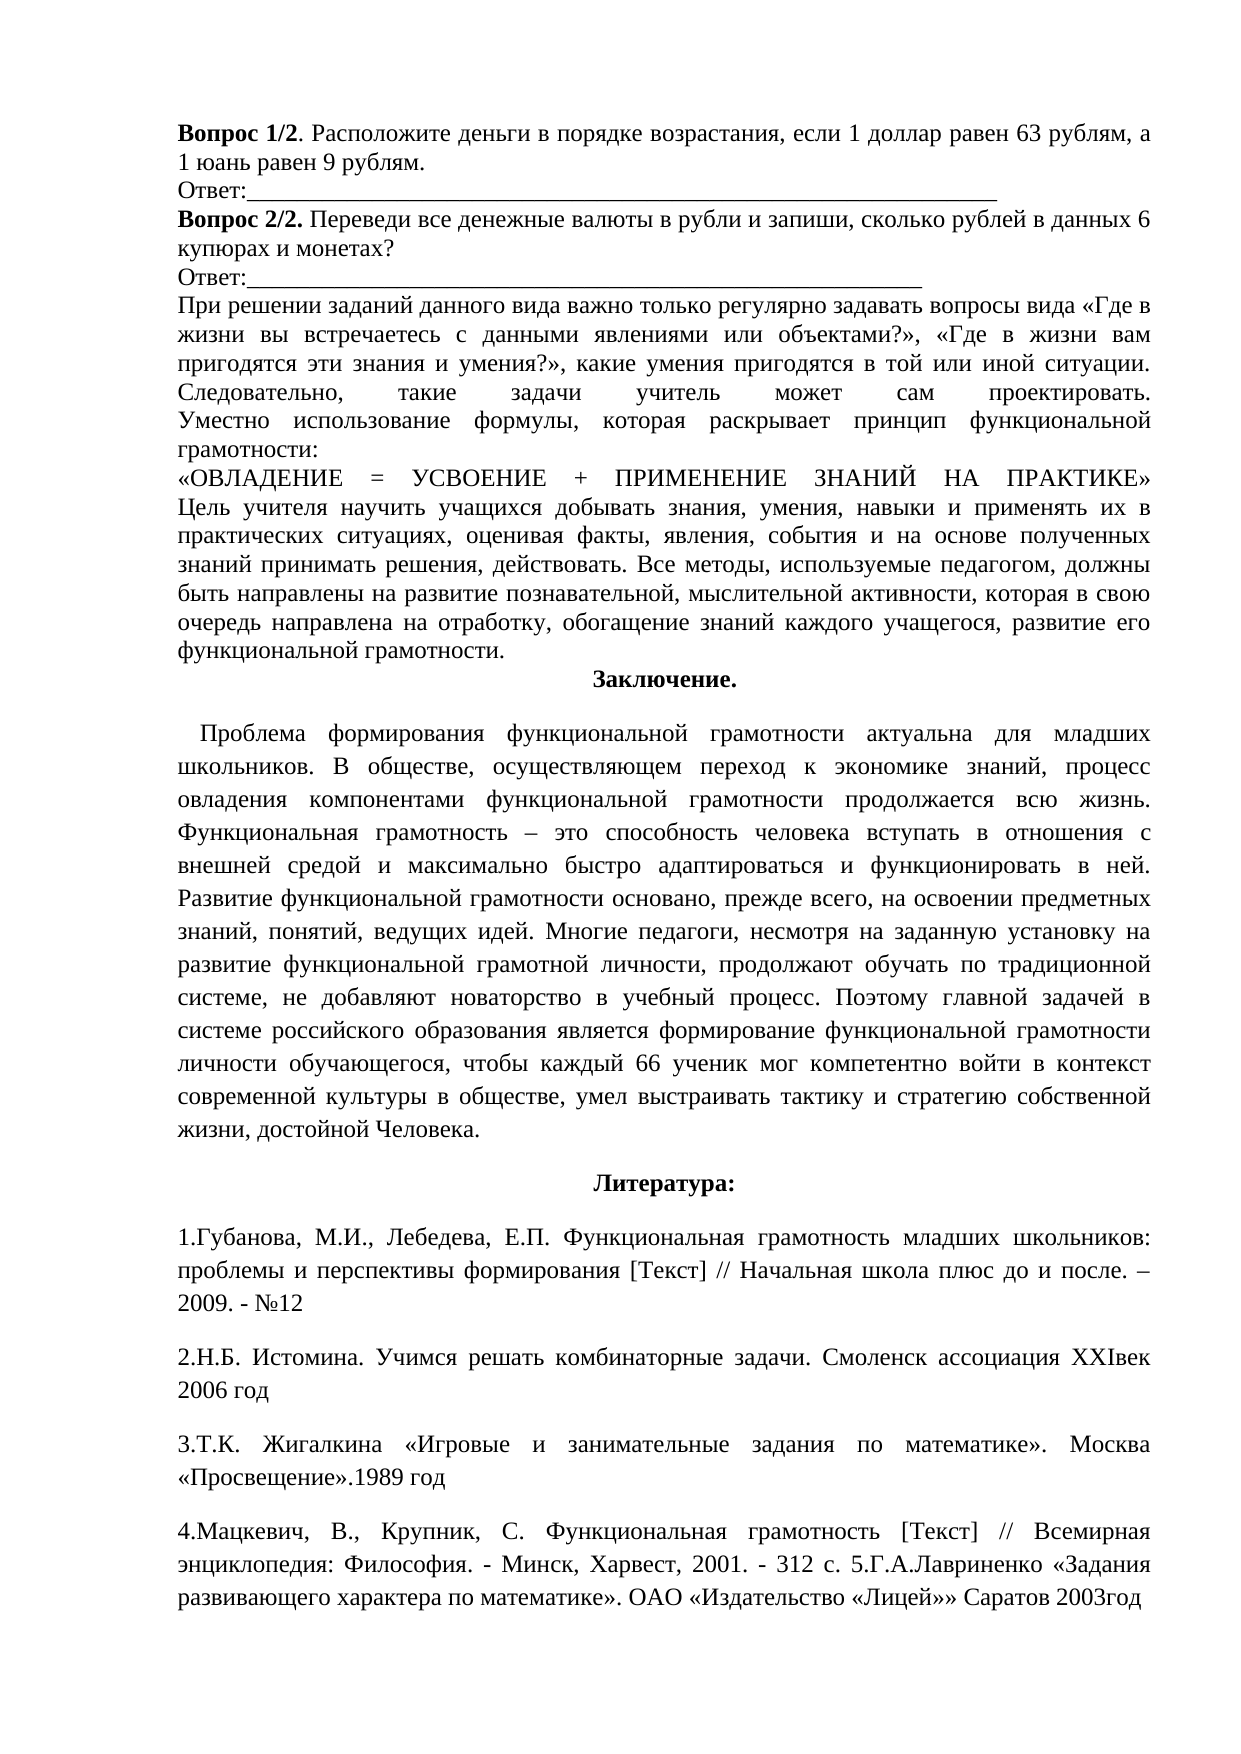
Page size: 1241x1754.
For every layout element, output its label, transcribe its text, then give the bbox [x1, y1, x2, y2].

text Вопрос 2/2. Переведи все денежные валюты в рубли и запиши, сколько рублей в данных 6 купюрах и монетах? [177, 204, 1152, 262]
text Заключение. [177, 664, 1152, 693]
text 4.Мацкевич, В., Крупник, С. Функциональная грамотность [Текст] // Всемирная энциклопедия: Философия. - Минск, Харвест, 2001. - 312 с. 5.Г.А.Лавриненко «Задания развивающего характера по математике». ОАО «Издательство «Лицей»» Саратов 2003год [177, 1516, 1152, 1611]
text Ответ:____________________________________________________________ [177, 176, 1152, 204]
text 2.Н.Б. Истомина. Учимся решать комбинаторные задачи. Смоленск ассоциация ХХIвек 2006 год [177, 1342, 1152, 1404]
text Вопрос 1/2. Расположите деньги в порядке возрастания, если 1 доллар равен 63 рублям, а 1 юань равен 9 рублям. [177, 118, 1152, 176]
text Ответ:______________________________________________________ [177, 262, 1152, 291]
text Литература: [177, 1168, 1152, 1197]
text 1.Губанова, М.И., Лебедева, Е.П. Функциональная грамотность младших школьников: проблемы и перспективы формирования [Текст] // Начальная школа плюс до и после. – 2009. - №12 [177, 1222, 1152, 1317]
text Проблема формирования функциональной грамотности актуальна для младших школьников. В обществе, осуществляющем переход к экономике знаний, процесс овладения компонентами функциональной грамотности продолжается всю жизнь. Функциональная грамотность – это способность человека вступать в отношения с внешней средой и максимально быстро адаптироваться и функционировать в ней. Развитие функциональной грамотности основано, прежде всего, на освоении предметных знаний, понятий, ведущих идей. Многие педагоги, несмотря на заданную установку на развитие функциональной грамотной личности, продолжают обучать по традиционной системе, не добавляют новаторство в учебный процесс. Поэтому главной задачей в системе российского образования является формирование функциональной грамотности личности обучающегося, чтобы каждый 66 ученик мог компетентно войти в контекст современной культуры в обществе, умел выстраивать тактику и стратегию собственной жизни, достойной Человека. [177, 718, 1152, 1143]
text При решении заданий данного вида важно только регулярно задавать вопросы вида «Где в жизни вы встречаетесь с данными явлениями или объектами?», «Где в жизни вам пригодятся эти знания и умения?», какие умения пригодятся в той или иной ситуации. Следовательно, такие задачи учитель может сам проектировать. Уместно использование формулы, которая раскрывает принцип функциональной грамотности: «ОВЛАДЕНИЕ = УСВОЕНИЕ + ПРИМЕНЕНИЕ ЗНАНИЙ НА ПРАКТИКЕ» Цель учителя научить учащихся добывать знания, умения, навыки и применять их в практических ситуациях, оценивая факты, явления, события и на основе полученных знаний принимать решения, действовать. Все методы, используемые педагогом, должны быть направлены на развитие познавательной, мыслительной активности, которая в свою очередь направлена на отработку, обогащение знаний каждого учащегося, развитие его функциональной грамотности. [177, 291, 1152, 664]
text 3.Т.К. Жигалкина «Игровые и занимательные задания по математике». Москва «Просвещение».1989 год [177, 1429, 1152, 1491]
